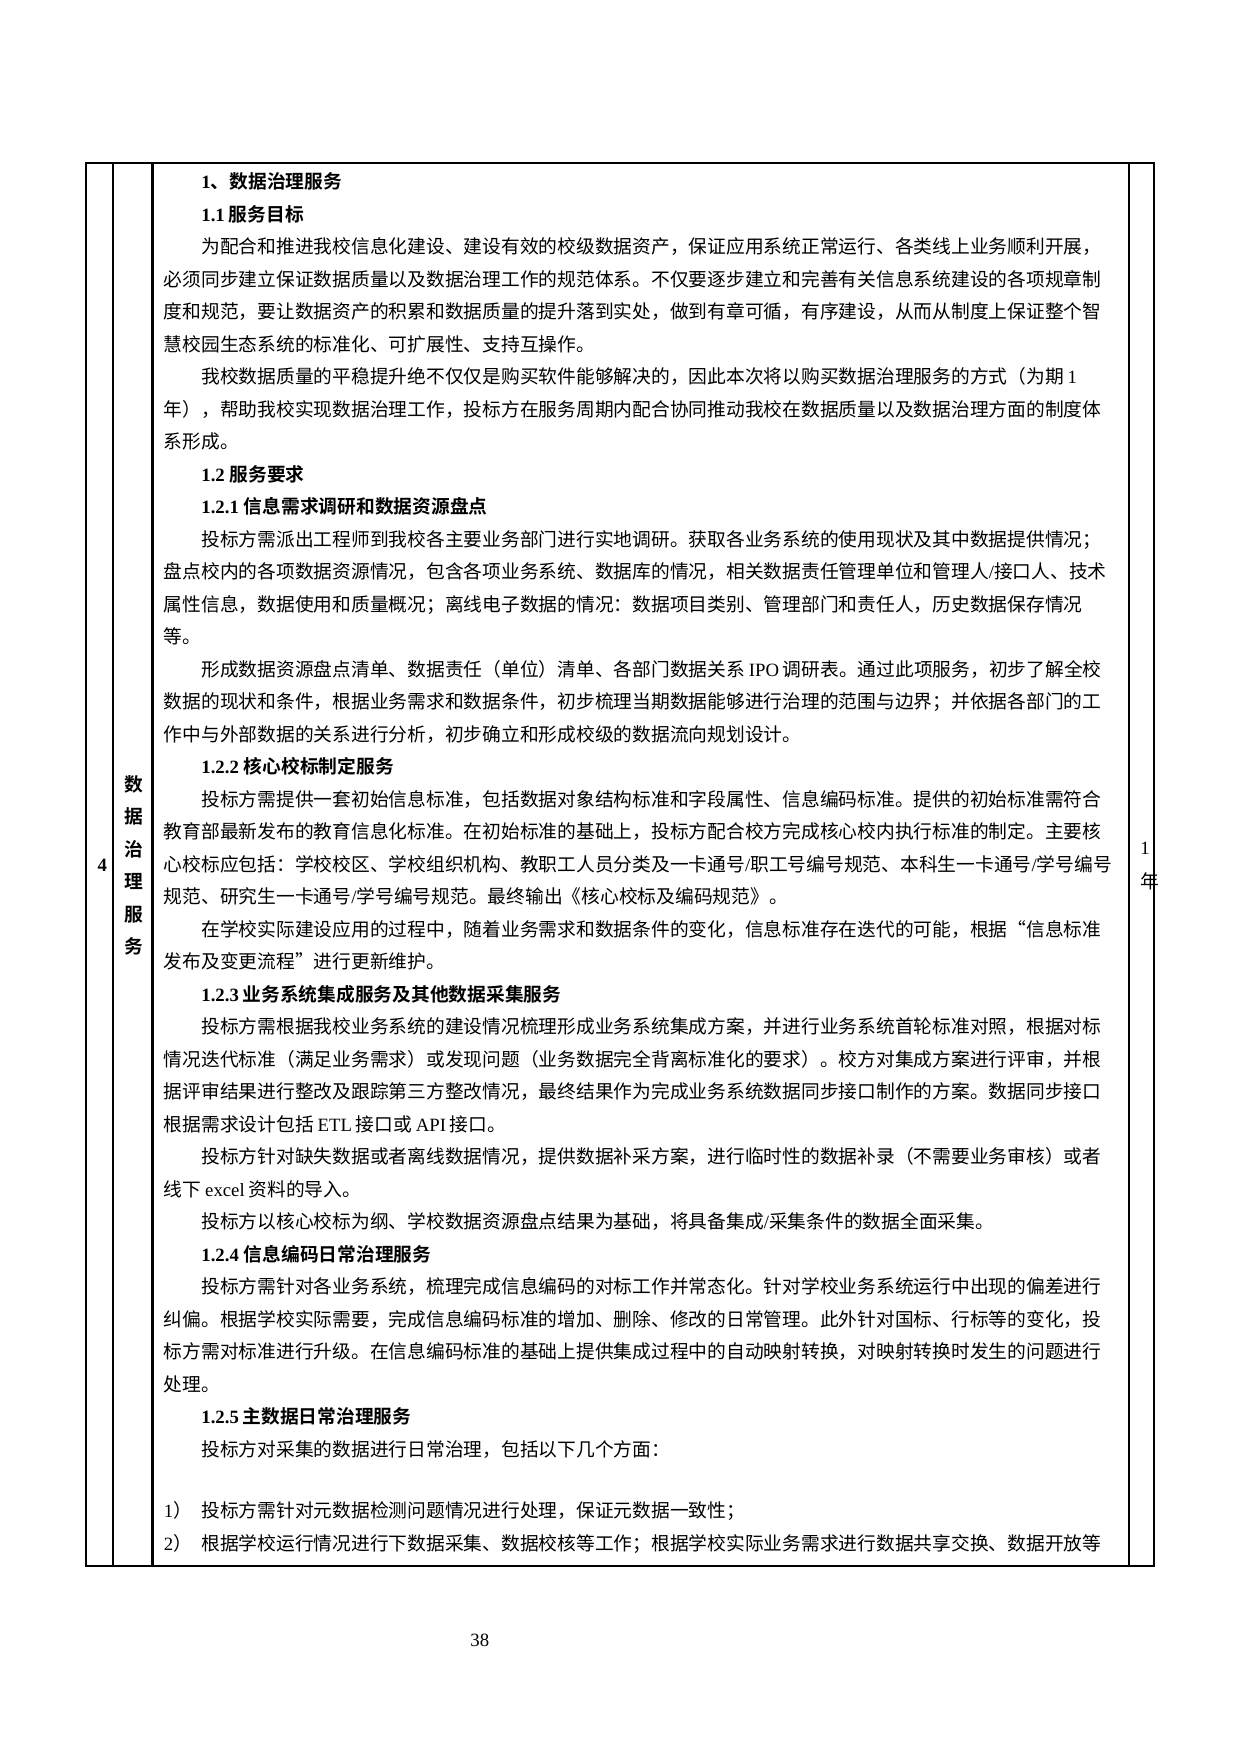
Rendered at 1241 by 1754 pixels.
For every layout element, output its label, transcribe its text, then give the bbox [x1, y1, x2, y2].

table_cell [154, 164, 1128, 1565]
table_cell 1年 [1130, 164, 1153, 1565]
table_cell 4 [87, 164, 112, 1565]
table_cell 数据治理服务 [114, 164, 151, 1565]
